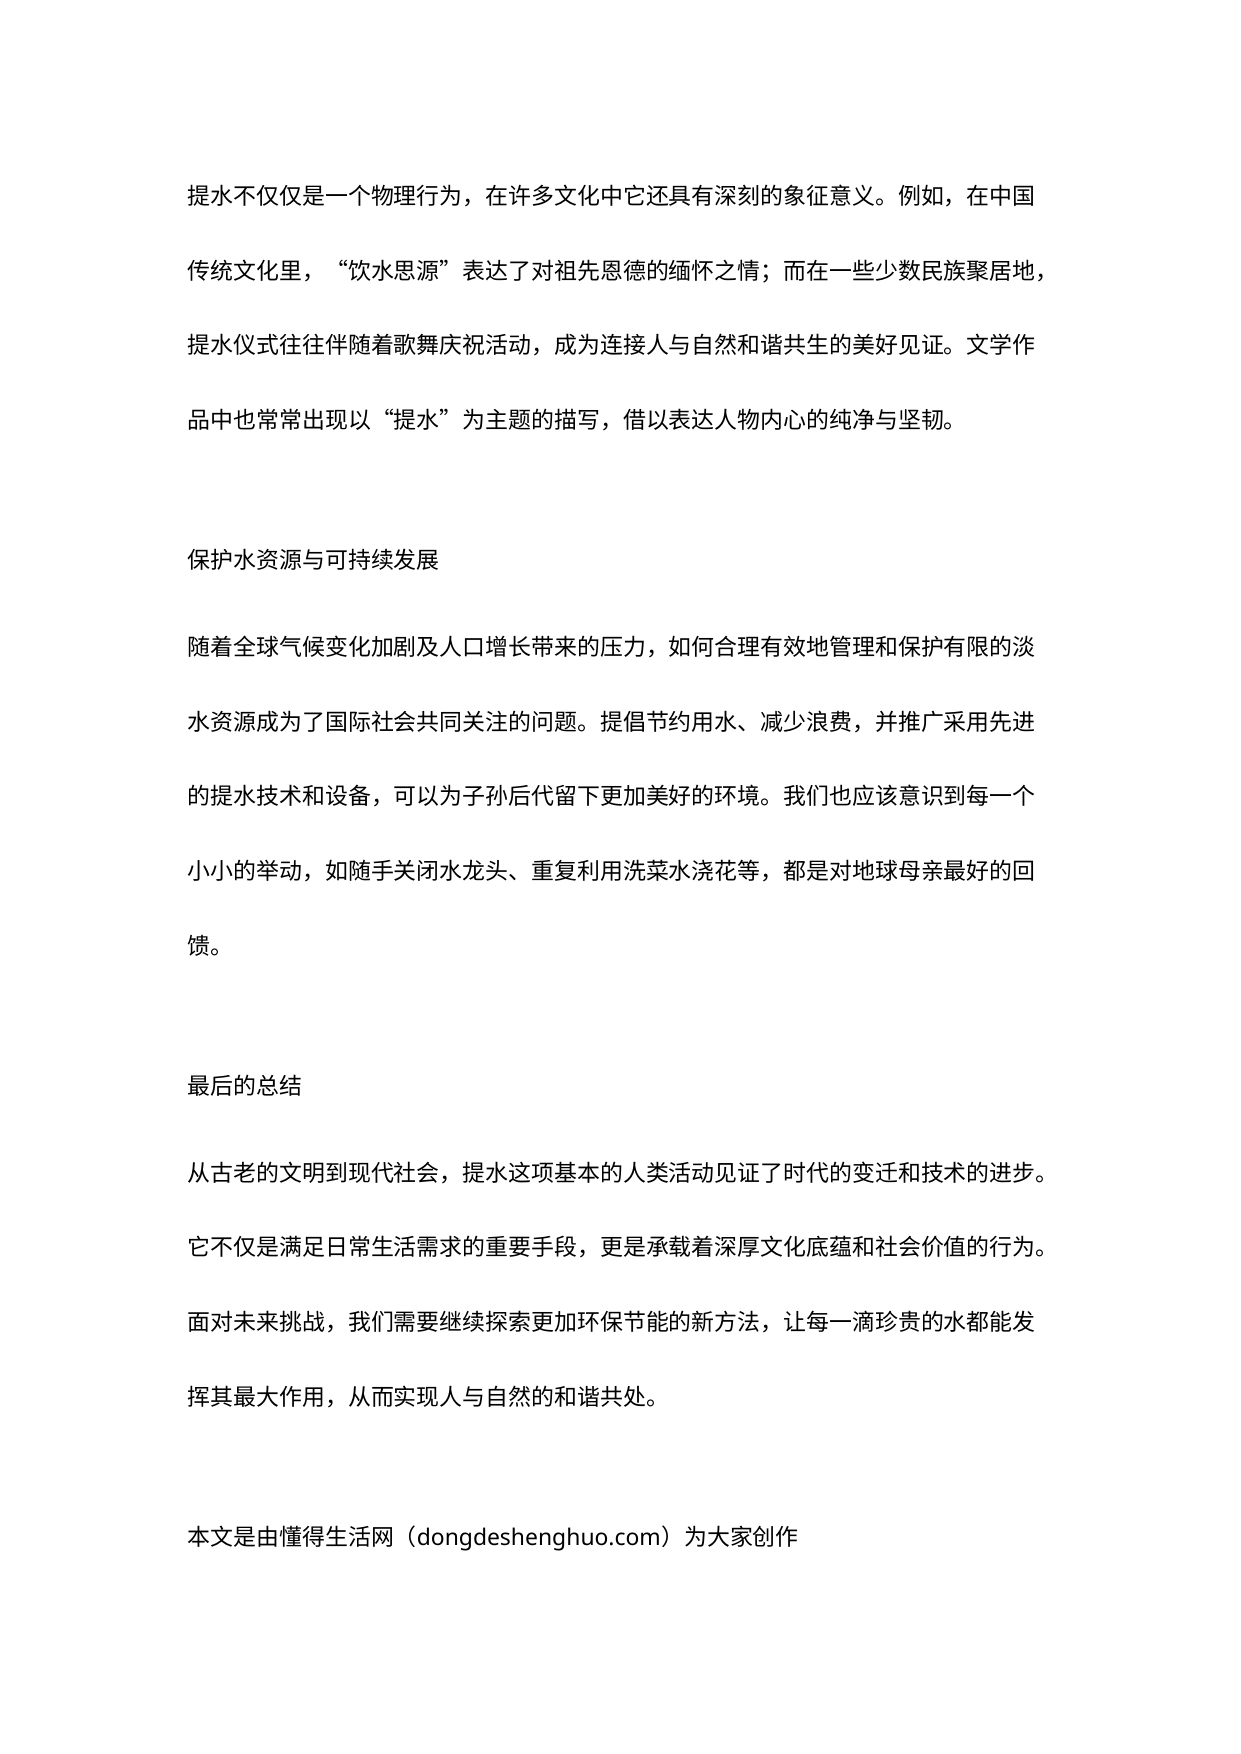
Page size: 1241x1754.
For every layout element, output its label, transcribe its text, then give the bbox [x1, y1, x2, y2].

text 本文是由懂得生活网（dongdeshenghuo.com）为大家创作 [187, 1503, 1053, 1568]
text 最后的总结 [187, 1052, 1053, 1117]
text 提水不仅仅是一个物理行为，在许多文化中它还具有深刻的象征意义。例如，在中国传统文化里，“饮水思源”表达了对祖先恩德的缅怀之情；而在一些少数民族聚居地，提水仪式往往伴随着歌舞庆祝活动，成为连接人与自然和谐共生的美好见证。文学作品中也常常出现以“提水”为主题的描写，借以表达人物内心的纯净与坚韧。 [187, 162, 1053, 451]
text 保护水资源与可持续发展 [187, 526, 1053, 591]
text 从古老的文明到现代社会，提水这项基本的人类活动见证了时代的变迁和技术的进步。它不仅是满足日常生活需求的重要手段，更是承载着深厚文化底蕴和社会价值的行为。面对未来挑战，我们需要继续探索更加环保节能的新方法，让每一滴珍贵的水都能发挥其最大作用，从而实现人与自然的和谐共处。 [187, 1139, 1053, 1428]
text 随着全球气候变化加剧及人口增长带来的压力，如何合理有效地管理和保护有限的淡水资源成为了国际社会共同关注的问题。提倡节约用水、减少浪费，并推广采用先进的提水技术和设备，可以为子孙后代留下更加美好的环境。我们也应该意识到每一个小小的举动，如随手关闭水龙头、重复利用洗菜水浇花等，都是对地球母亲最好的回馈。 [187, 613, 1053, 977]
